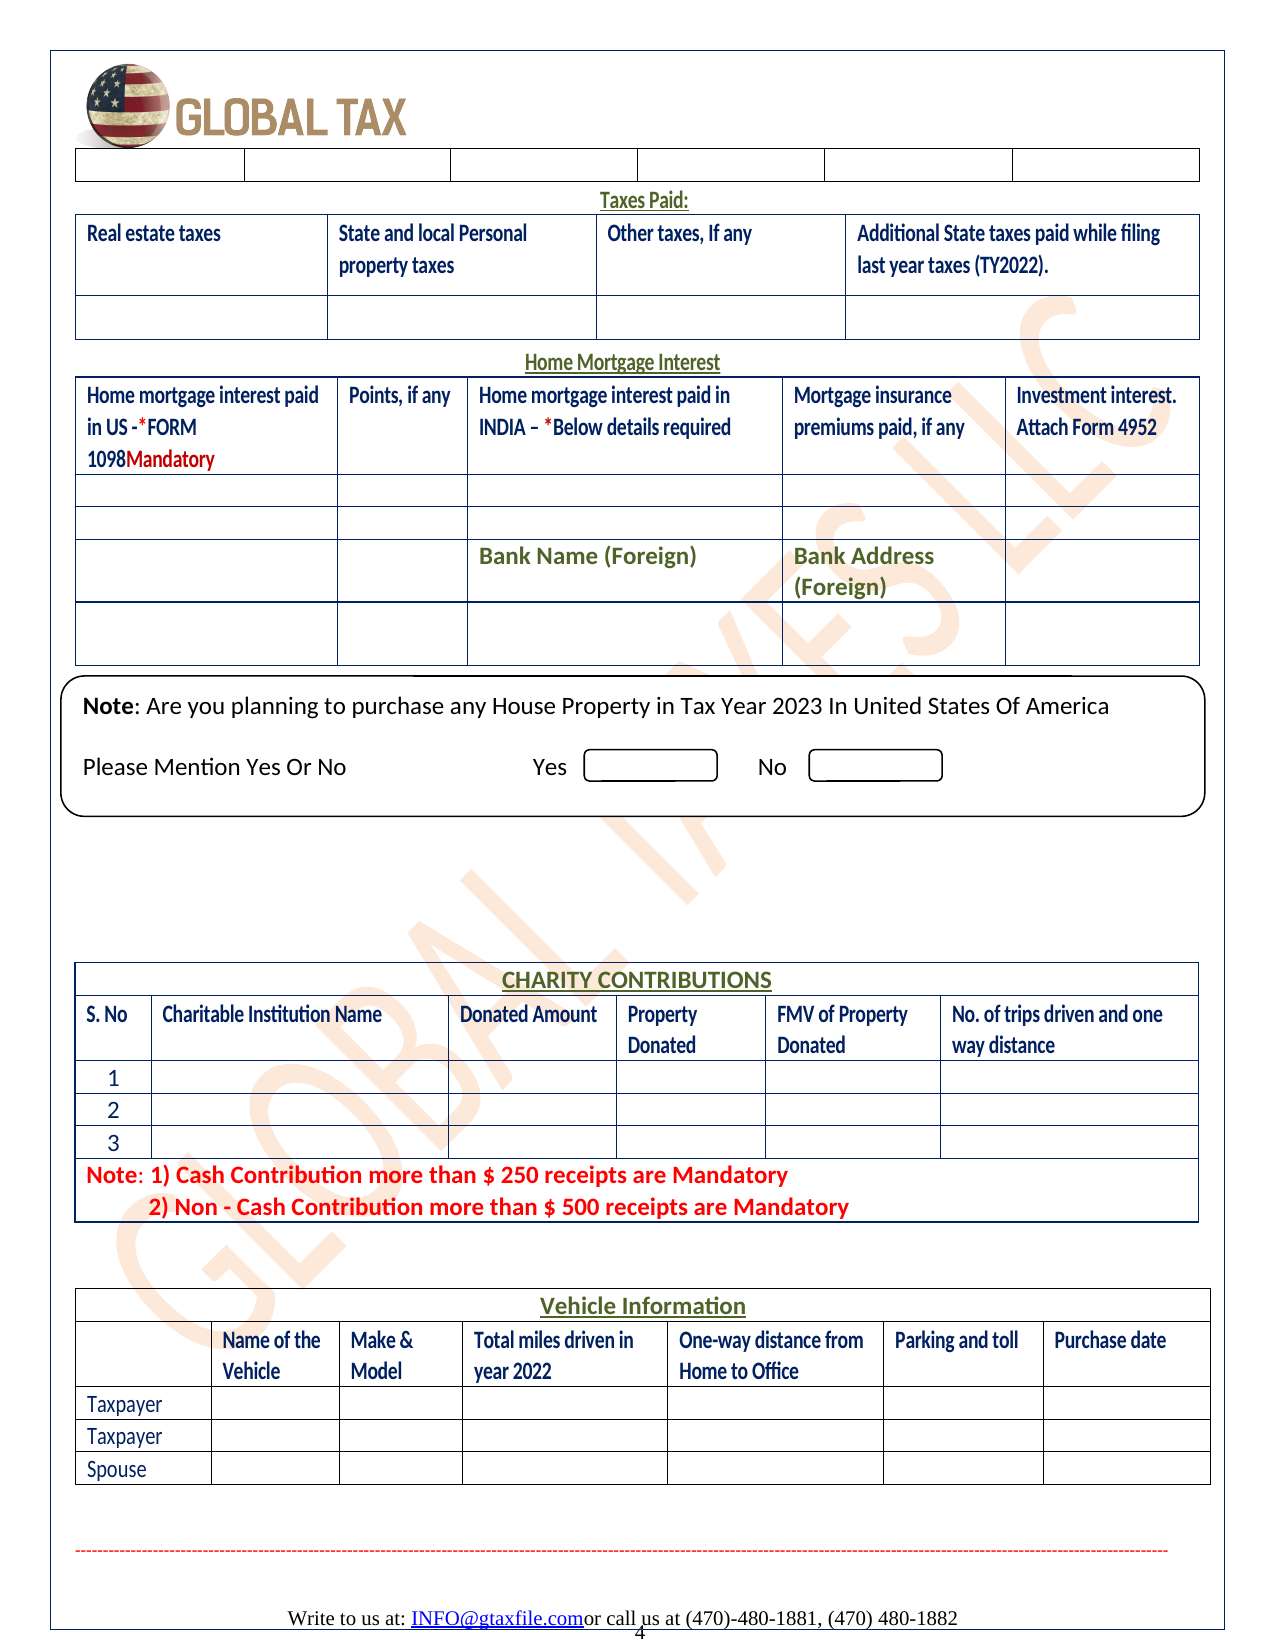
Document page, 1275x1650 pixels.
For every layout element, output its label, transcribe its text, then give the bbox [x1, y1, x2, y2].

table_cell [76, 296, 327, 339]
table_cell [766, 1094, 940, 1125]
table_header State and local Personal property taxes [328, 215, 596, 295]
table_cell [212, 1420, 339, 1451]
text Home Mortgage Interest [450, 345, 1200, 376]
table_cell [463, 1387, 667, 1418]
table_cell [846, 296, 1199, 339]
table_cell [449, 1094, 616, 1125]
table_cell [245, 149, 450, 181]
table_cell [463, 1452, 667, 1483]
table_cell [766, 1126, 940, 1157]
table_cell [597, 296, 845, 339]
table_header Points, if any [338, 378, 467, 473]
table_cell [941, 1094, 1198, 1125]
table_header CHARITY CONTRIBUTIONS [76, 963, 1198, 994]
table_cell Make & Model [340, 1322, 462, 1386]
table_cell [463, 1420, 667, 1451]
table_cell Bank Name (Foreign) [468, 540, 782, 601]
table_cell Note: 1) Cash Contribution more than $ 250 receipts are Mandatory 2) Non - Cash Contribution more than $ 500 receipts are Mandatory [76, 1159, 1198, 1221]
table_header Home mortgage interest paid in US -*FORM 1098Mandatory [76, 378, 337, 473]
table_cell [468, 507, 782, 538]
table_cell [76, 1322, 211, 1386]
table_cell [638, 149, 824, 181]
table_cell One-way distance from Home to Office [668, 1322, 883, 1386]
table_cell [884, 1420, 1043, 1451]
table_cell [783, 475, 1005, 506]
table_cell Bank Address (Foreign) [783, 540, 1005, 601]
table_cell [468, 475, 782, 506]
table_cell [212, 1387, 339, 1418]
table_cell [668, 1452, 883, 1483]
table_cell [617, 1061, 765, 1092]
table_cell 1 [76, 1061, 151, 1092]
table_cell [783, 603, 1005, 665]
table_cell [76, 603, 337, 665]
table_cell Charitable Institution Name [152, 996, 448, 1060]
table_header Vehicle Information [76, 1289, 1210, 1321]
table_cell Name of the Vehicle [212, 1322, 339, 1386]
table_cell [617, 1094, 765, 1125]
table_cell [76, 149, 244, 181]
table_cell [451, 149, 637, 181]
table_cell Taxpayer [76, 1387, 211, 1418]
table_cell [1044, 1420, 1210, 1451]
table_cell [1006, 507, 1199, 538]
table_cell [1013, 149, 1199, 181]
table_cell [76, 540, 337, 601]
table_cell [152, 1061, 448, 1092]
table_cell [152, 1094, 448, 1125]
table_cell No. of trips driven and one way distance [941, 996, 1198, 1060]
table_cell [328, 296, 596, 339]
picture [75, 63, 407, 148]
table_cell FMV of Property Donated [766, 996, 940, 1060]
table_cell 2 [76, 1094, 151, 1125]
table_cell [1044, 1387, 1210, 1418]
table_cell [668, 1387, 883, 1418]
table_cell Donated Amount [449, 996, 616, 1060]
table_cell Property Donated [617, 996, 765, 1060]
table_cell [449, 1061, 616, 1092]
table_cell Taxpayer [76, 1420, 211, 1451]
table_cell [884, 1387, 1043, 1418]
table_cell [212, 1452, 339, 1483]
table_cell [340, 1387, 462, 1418]
table_cell [76, 507, 337, 538]
table_cell [449, 1126, 616, 1157]
table_cell Total miles driven in year 2022 [463, 1322, 667, 1386]
table_cell [825, 149, 1012, 181]
table_cell [152, 1126, 448, 1157]
table_header Mortgage insurance premiums paid, if any [783, 378, 1005, 473]
table_cell [941, 1126, 1198, 1157]
table_cell [340, 1420, 462, 1451]
table_header Real estate taxes [76, 215, 327, 295]
table_cell S. No [76, 996, 151, 1060]
table_cell [340, 1452, 462, 1483]
table_cell [1006, 475, 1199, 506]
table_header Additional State taxes paid while filing last year taxes (TY2022). [846, 215, 1199, 295]
table_cell [783, 507, 1005, 538]
table_cell [617, 1126, 765, 1157]
table_cell 3 [76, 1126, 151, 1157]
table_cell Parking and toll [884, 1322, 1043, 1386]
table_cell [338, 507, 467, 538]
table_cell [1006, 603, 1199, 665]
table_cell [1006, 540, 1199, 601]
table_cell [1044, 1452, 1210, 1483]
table_header Other taxes, If any [597, 215, 845, 295]
table_cell [338, 540, 467, 601]
table_cell [884, 1452, 1043, 1483]
table_cell [766, 1061, 940, 1092]
table_header Home mortgage interest paid in INDIA – *Below details required [468, 378, 782, 473]
table_cell [941, 1061, 1198, 1092]
table_cell Purchase date [1044, 1322, 1210, 1386]
table_header Investment interest. Attach Form 4952 [1006, 378, 1199, 473]
table_cell [76, 475, 337, 506]
table_cell Spouse [76, 1452, 211, 1483]
table_cell [668, 1420, 883, 1451]
text Taxes Paid: [525, 183, 1200, 214]
table_cell [338, 475, 467, 506]
table_cell [468, 603, 782, 665]
table_cell [338, 603, 467, 665]
